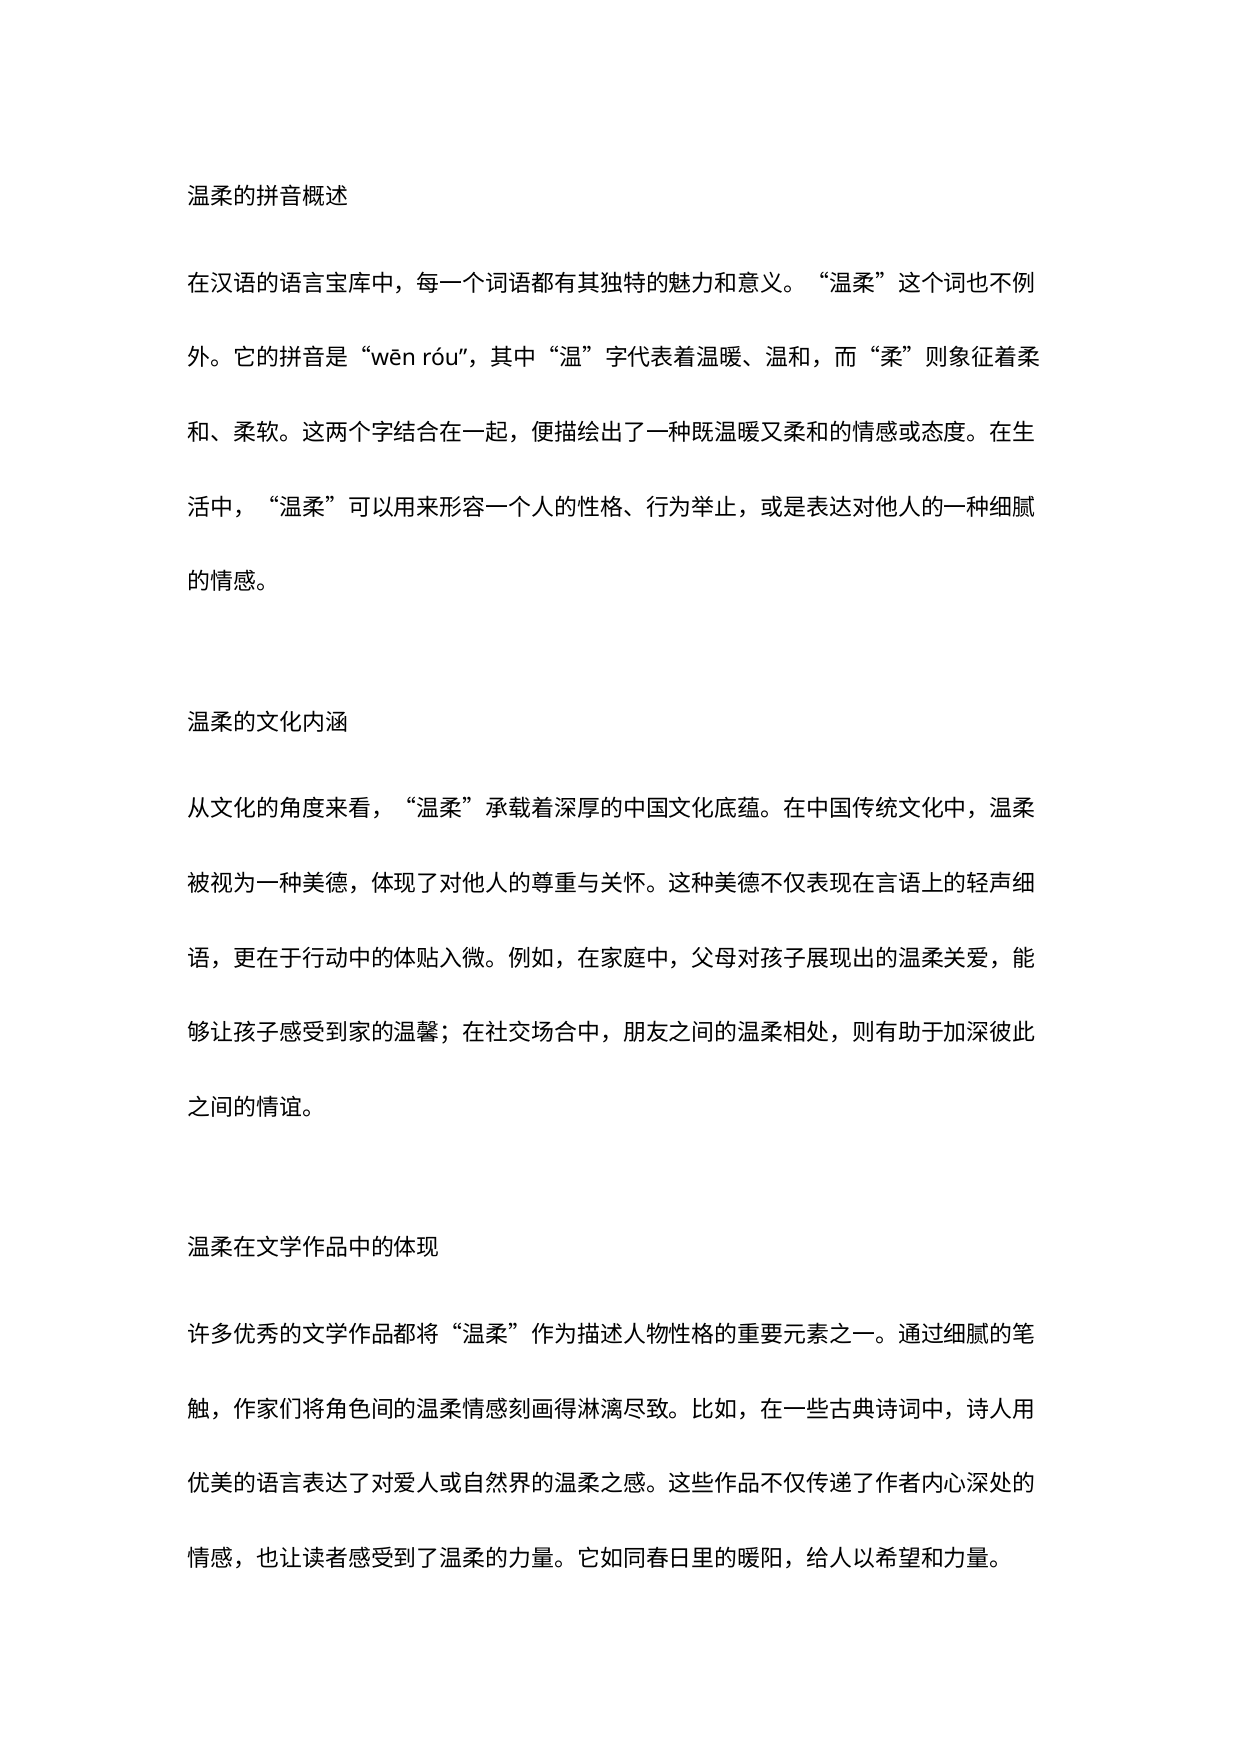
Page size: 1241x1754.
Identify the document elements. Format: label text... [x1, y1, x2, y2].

text 从文化的角度来看，“温柔”承载着深厚的中国文化底蕴。在中国传统文化中，温柔被视为一种美德，体现了对他人的尊重与关怀。这种美德不仅表现在言语上的轻声细语，更在于行动中的体贴入微。例如，在家庭中，父母对孩子展现出的温柔关爱，能够让孩子感受到家的温馨；在社交场合中，朋友之间的温柔相处，则有助于加深彼此之间的情谊。 [187, 774, 1053, 1138]
text 温柔的拼音概述 [187, 162, 1053, 227]
text 温柔在文学作品中的体现 [187, 1213, 1053, 1278]
text 温柔的文化内涵 [187, 688, 1053, 753]
text 许多优秀的文学作品都将“温柔”作为描述人物性格的重要元素之一。通过细腻的笔触，作家们将角色间的温柔情感刻画得淋漓尽致。比如，在一些古典诗词中，诗人用优美的语言表达了对爱人或自然界的温柔之感。这些作品不仅传递了作者内心深处的情感，也让读者感受到了温柔的力量。它如同春日里的暖阳，给人以希望和力量。 [187, 1300, 1053, 1589]
text 在汉语的语言宝库中，每一个词语都有其独特的魅力和意义。“温柔”这个词也不例外。它的拼音是“wēn róu”，其中“温”字代表着温暖、温和，而“柔”则象征着柔和、柔软。这两个字结合在一起，便描绘出了一种既温暖又柔和的情感或态度。在生活中，“温柔”可以用来形容一个人的性格、行为举止，或是表达对他人的一种细腻的情感。 [187, 248, 1053, 612]
